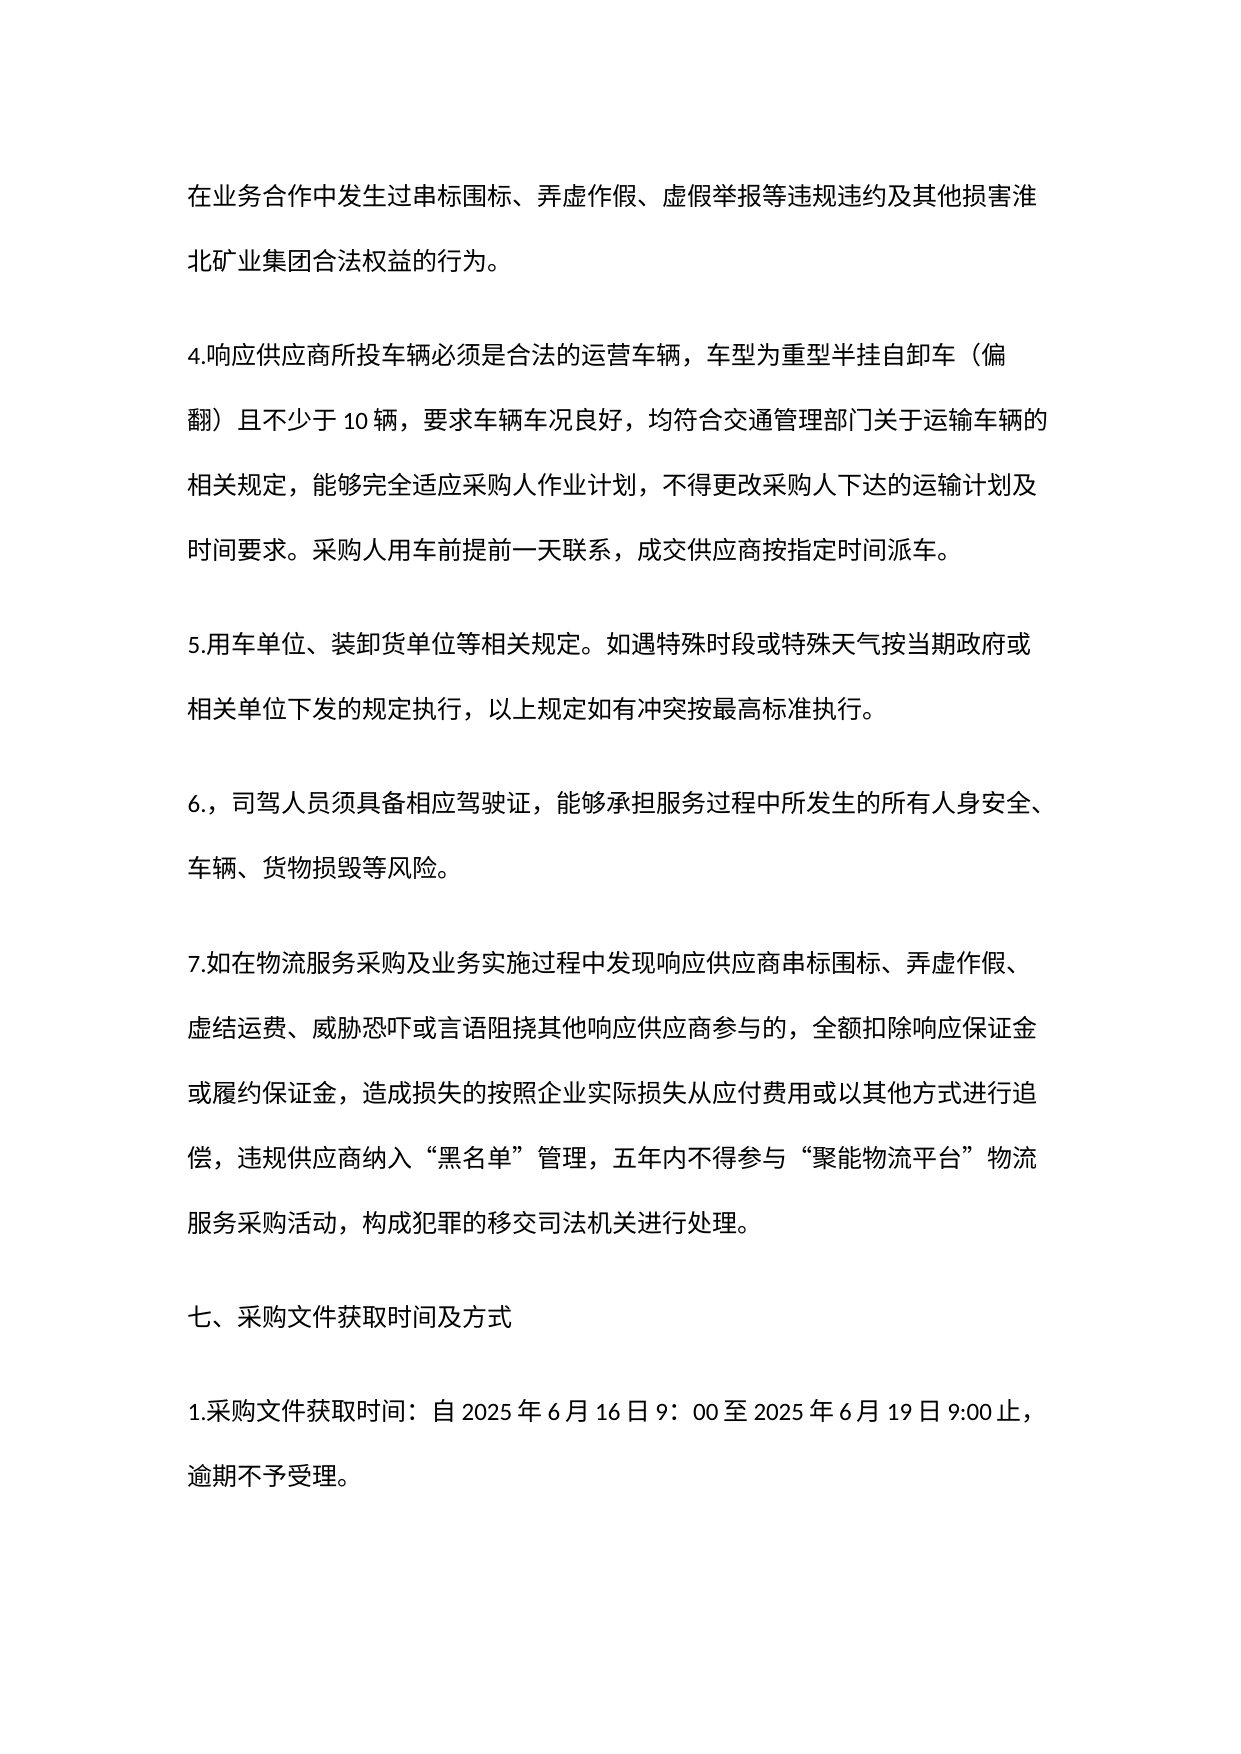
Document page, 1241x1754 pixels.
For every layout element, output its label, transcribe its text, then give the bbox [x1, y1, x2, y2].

text 7.如在物流服务采购及业务实施过程中发现响应供应商串标围标、弄虚作假、虚结运费、威胁恐吓或言语阻挠其他响应供应商参与的，全额扣除响应保证金或履约保证金，造成损失的按照企业实际损失从应付费用或以其他方式进行追偿，违规供应商纳入“黑名单”管理，五年内不得参与“聚能物流平台”物流服务采购活动，构成犯罪的移交司法机关进行处理。 [187, 929, 1053, 1254]
text 4.响应供应商所投车辆必须是合法的运营车辆，车型为重型半挂自卸车（偏翻）且不少于10辆，要求车辆车况良好，均符合交通管理部门关于运输车辆的相关规定，能够完全适应采购人作业计划，不得更改采购人下达的运输计划及时间要求。采购人用车前提前一天联系，成交供应商按指定时间派车。 [187, 321, 1053, 581]
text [187, 162, 1053, 292]
text 6.，司驾人员须具备相应驾驶证，能够承担服务过程中所发生的所有人身安全、车辆、货物损毁等风险。 [187, 769, 1053, 899]
text 5.用车单位、装卸货单位等相关规定。如遇特殊时段或特殊天气按当期政府或相关单位下发的规定执行，以上规定如有冲突按最高标准执行。 [187, 610, 1053, 740]
text 七、采购文件获取时间及方式 [187, 1283, 1053, 1348]
text 1.采购文件获取时间：自2025年6月16日9：00至2025年6月19日9:00止，逾期不予受理。 [187, 1377, 1053, 1507]
